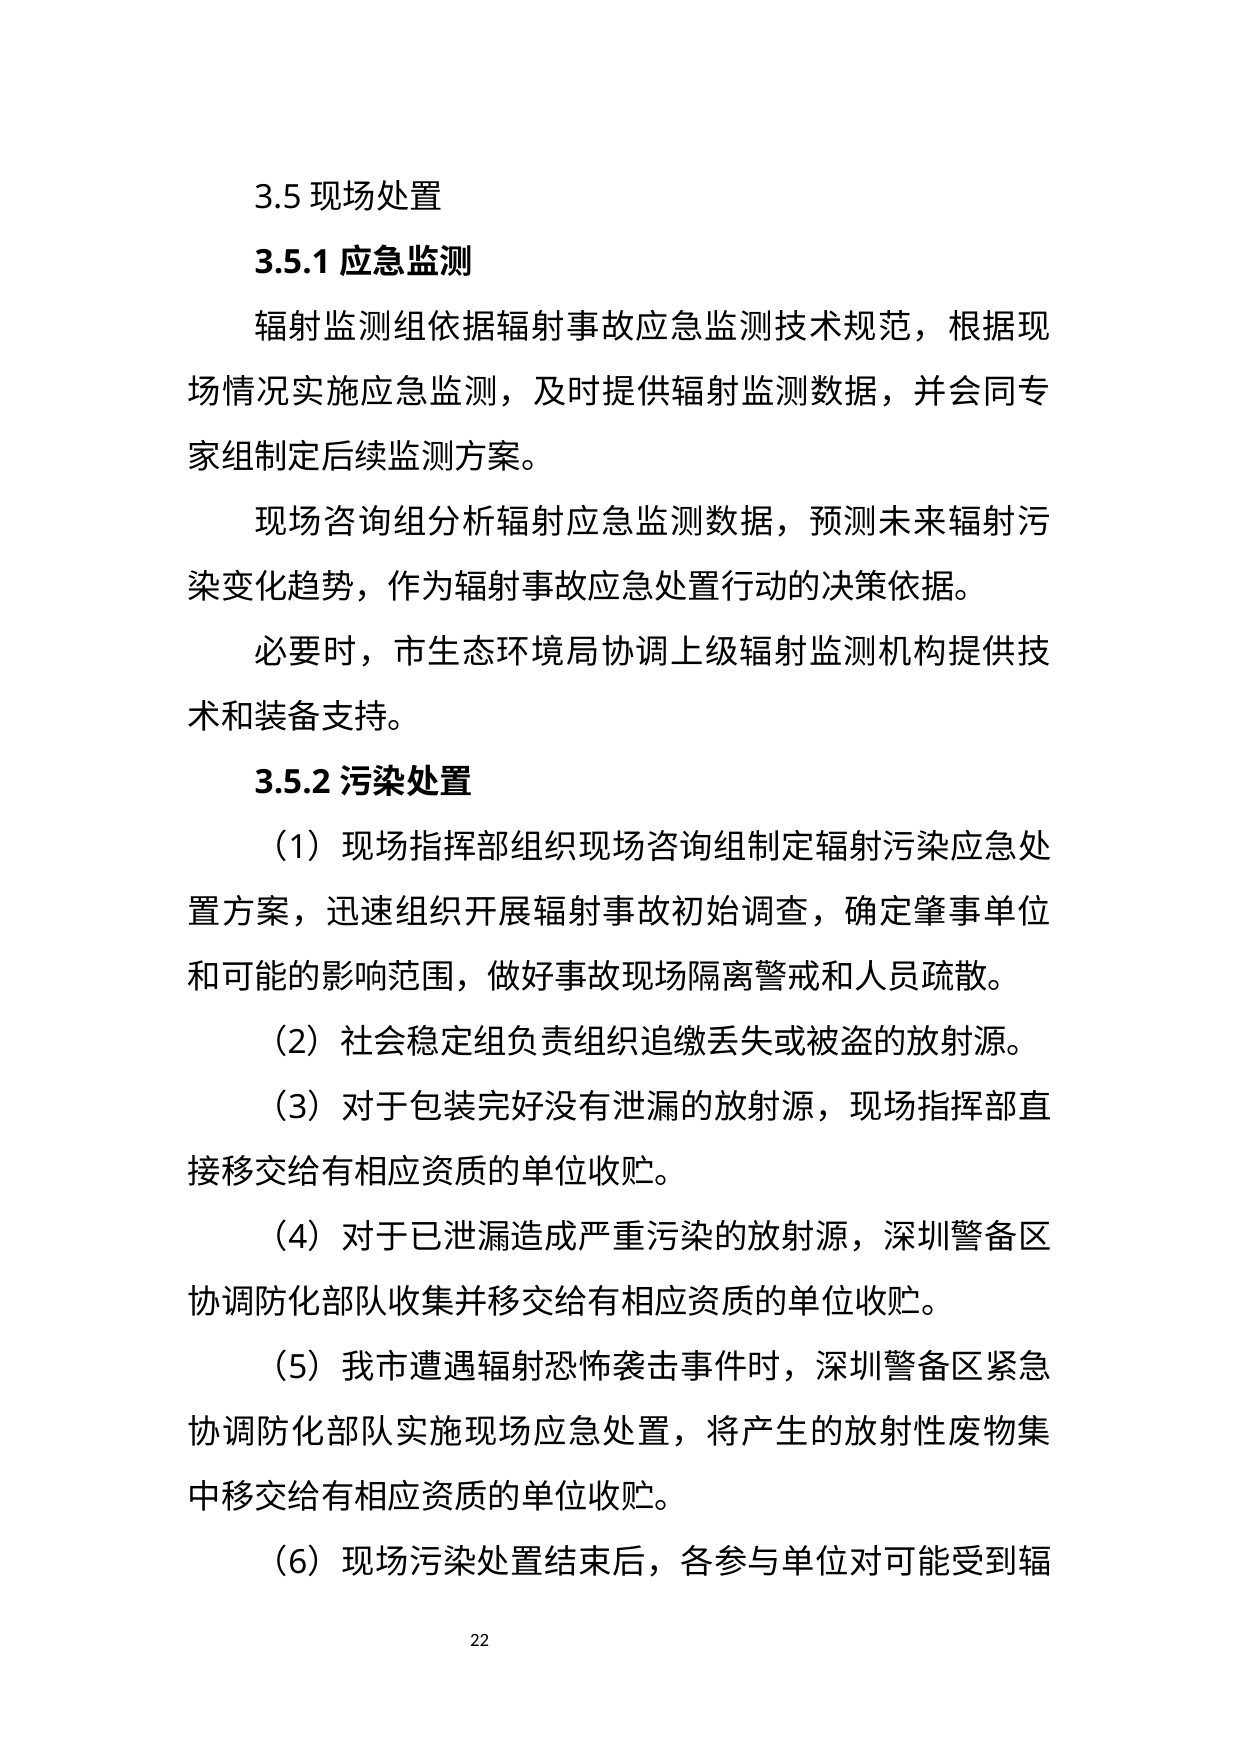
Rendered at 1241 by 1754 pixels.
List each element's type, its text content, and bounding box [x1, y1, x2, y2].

text （4）对于已泄漏造成严重污染的放射源，深圳警备区协调防化部队收集并移交给有相应资质的单位收贮。 [187, 1202, 1053, 1332]
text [187, 1527, 1053, 1592]
text 必要时，市生态环境局协调上级辐射监测机构提供技术和装备支持。 [187, 617, 1053, 747]
text 3.5.2 污染处置 [187, 747, 1053, 812]
text （3）对于包装完好没有泄漏的放射源，现场指挥部直接移交给有相应资质的单位收贮。 [187, 1072, 1053, 1202]
text 3.5 现场处置 [187, 162, 1053, 227]
text 现场咨询组分析辐射应急监测数据，预测未来辐射污染变化趋势，作为辐射事故应急处置行动的决策依据。 [187, 487, 1053, 617]
text （1）现场指挥部组织现场咨询组制定辐射污染应急处置方案，迅速组织开展辐射事故初始调查，确定肇事单位和可能的影响范围，做好事故现场隔离警戒和人员疏散。 [187, 812, 1053, 1007]
text 3.5.1 应急监测 [187, 227, 1053, 292]
text 辐射监测组依据辐射事故应急监测技术规范，根据现场情况实施应急监测，及时提供辐射监测数据，并会同专家组制定后续监测方案。 [187, 292, 1053, 487]
text （5）我市遭遇辐射恐怖袭击事件时，深圳警备区紧急协调防化部队实施现场应急处置，将产生的放射性废物集中移交给有相应资质的单位收贮。 [187, 1332, 1053, 1527]
text （2）社会稳定组负责组织追缴丢失或被盗的放射源。 [187, 1007, 1053, 1072]
